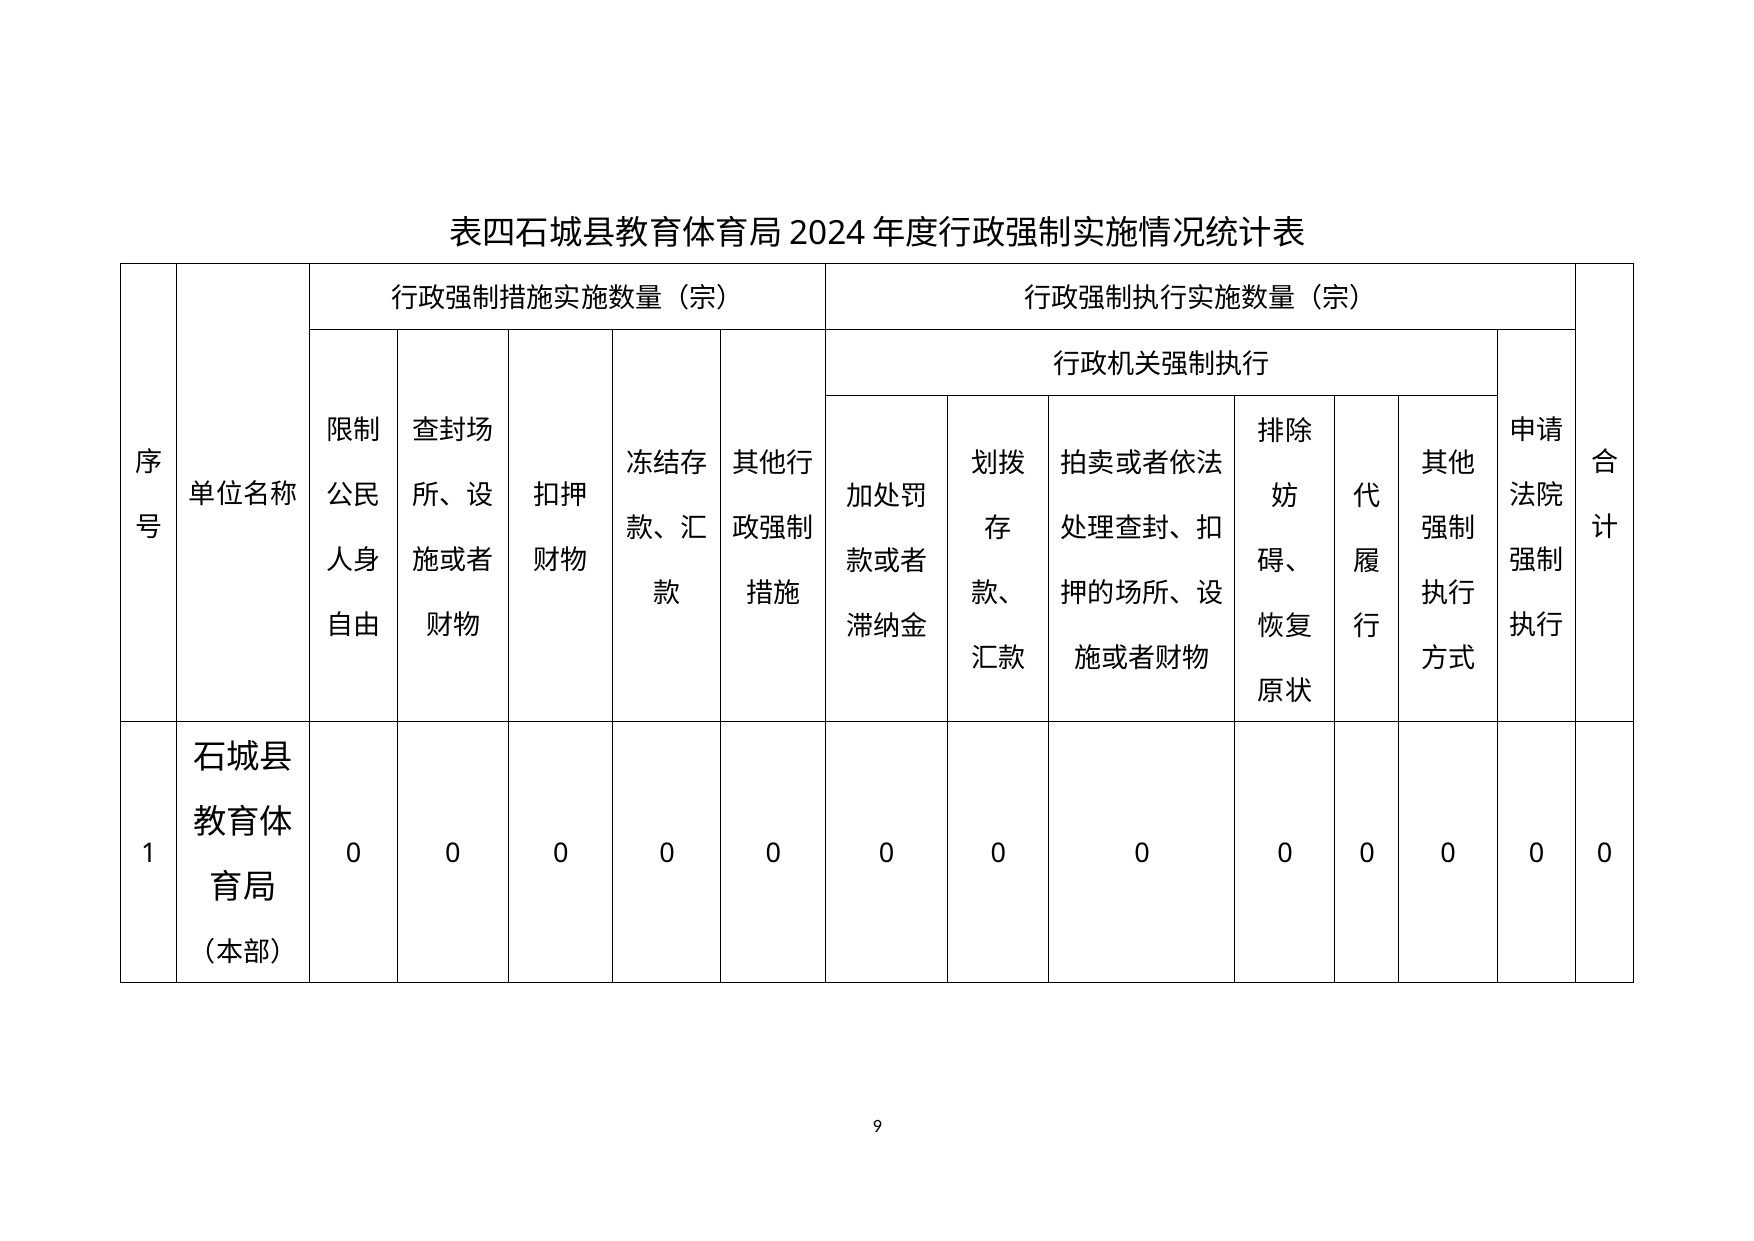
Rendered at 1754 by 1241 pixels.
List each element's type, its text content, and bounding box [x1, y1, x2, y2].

table_cell 其他强制执行方式 [1399, 396, 1497, 721]
table_cell 查封场所、设施或者财物 [398, 330, 508, 721]
table_cell 0 [1498, 722, 1575, 982]
table_cell 1 [121, 722, 176, 982]
table_cell 其他行政强制措施 [721, 330, 825, 721]
table_header 序号 [121, 264, 176, 721]
table_cell 石城县教育体育局（本部） [177, 722, 309, 982]
table_cell 排除妨碍、恢复原状 [1235, 396, 1334, 721]
table_cell 0 [398, 722, 508, 982]
table_cell 加处罚款或者滞纳金 [826, 396, 947, 721]
text 表四石城县教育体育局2024年度行政强制实施情况统计表 [150, 198, 1604, 263]
table_cell 0 [1399, 722, 1497, 982]
table_cell 限制公民人身自由 [310, 330, 397, 721]
table_cell 代履行 [1335, 396, 1398, 721]
table_header 合计 [1576, 264, 1633, 721]
table_cell 0 [948, 722, 1048, 982]
table_cell 冻结存款、汇款 [613, 330, 720, 721]
table_cell 0 [1049, 722, 1234, 982]
table_cell 扣押 财物 [509, 330, 612, 721]
table_cell 0 [310, 722, 397, 982]
table_header 行政强制执行实施数量（宗） [826, 264, 1575, 329]
table_cell 划拨存款、汇款 [948, 396, 1048, 721]
table_cell 0 [613, 722, 720, 982]
table_cell 0 [1335, 722, 1398, 982]
table_cell 拍卖或者依法处理查封、扣押的场所、设施或者财物 [1049, 396, 1234, 721]
table_cell 0 [509, 722, 612, 982]
table_cell 0 [721, 722, 825, 982]
table_header 行政强制措施实施数量（宗） [310, 264, 825, 329]
table_cell 0 [1235, 722, 1334, 982]
table_cell 申请法院强制执行 [1498, 330, 1575, 721]
table_cell 行政机关强制执行 [826, 330, 1497, 395]
table_cell 0 [1576, 722, 1633, 982]
table_header 单位名称 [177, 264, 309, 721]
table_cell 0 [826, 722, 947, 982]
